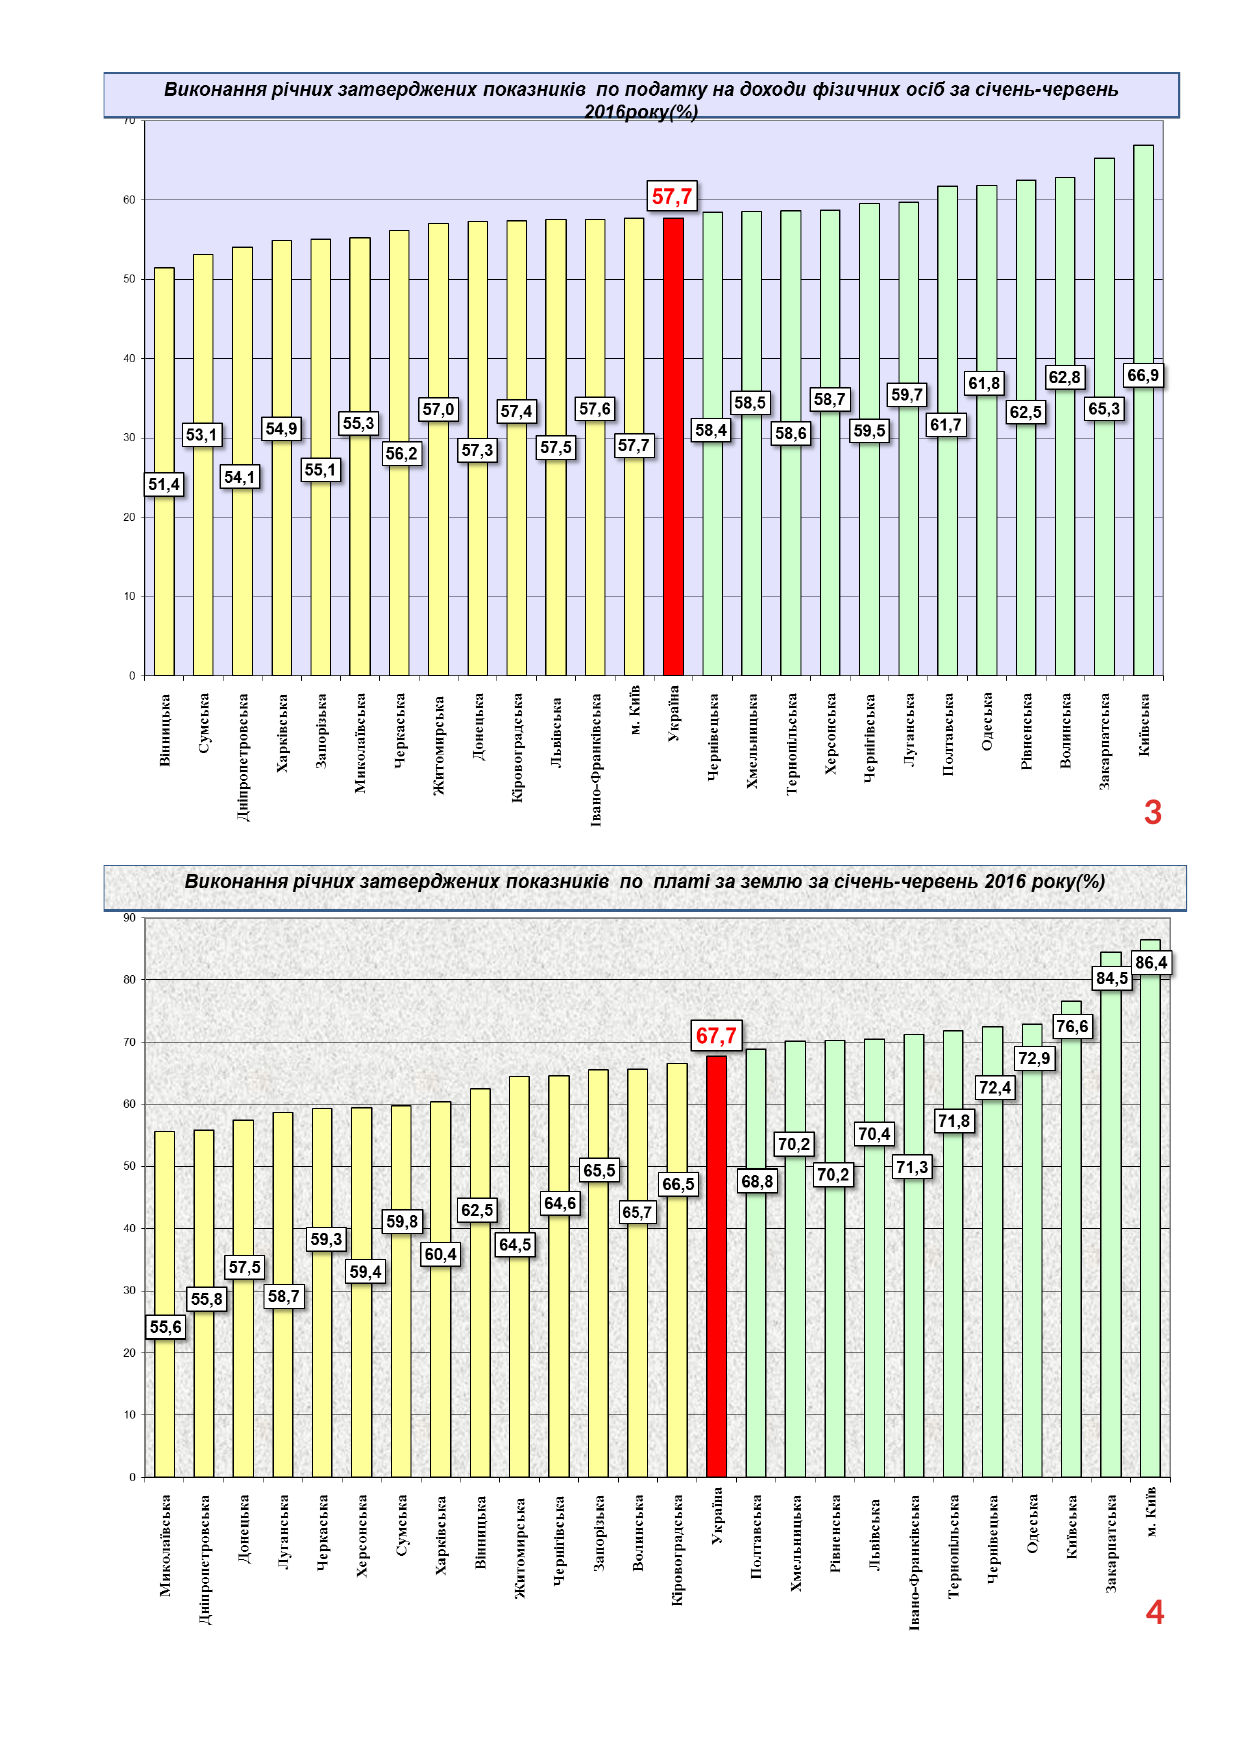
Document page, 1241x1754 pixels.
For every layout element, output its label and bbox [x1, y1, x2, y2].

picture [103, 72, 1181, 840]
picture [103, 865, 1188, 1644]
